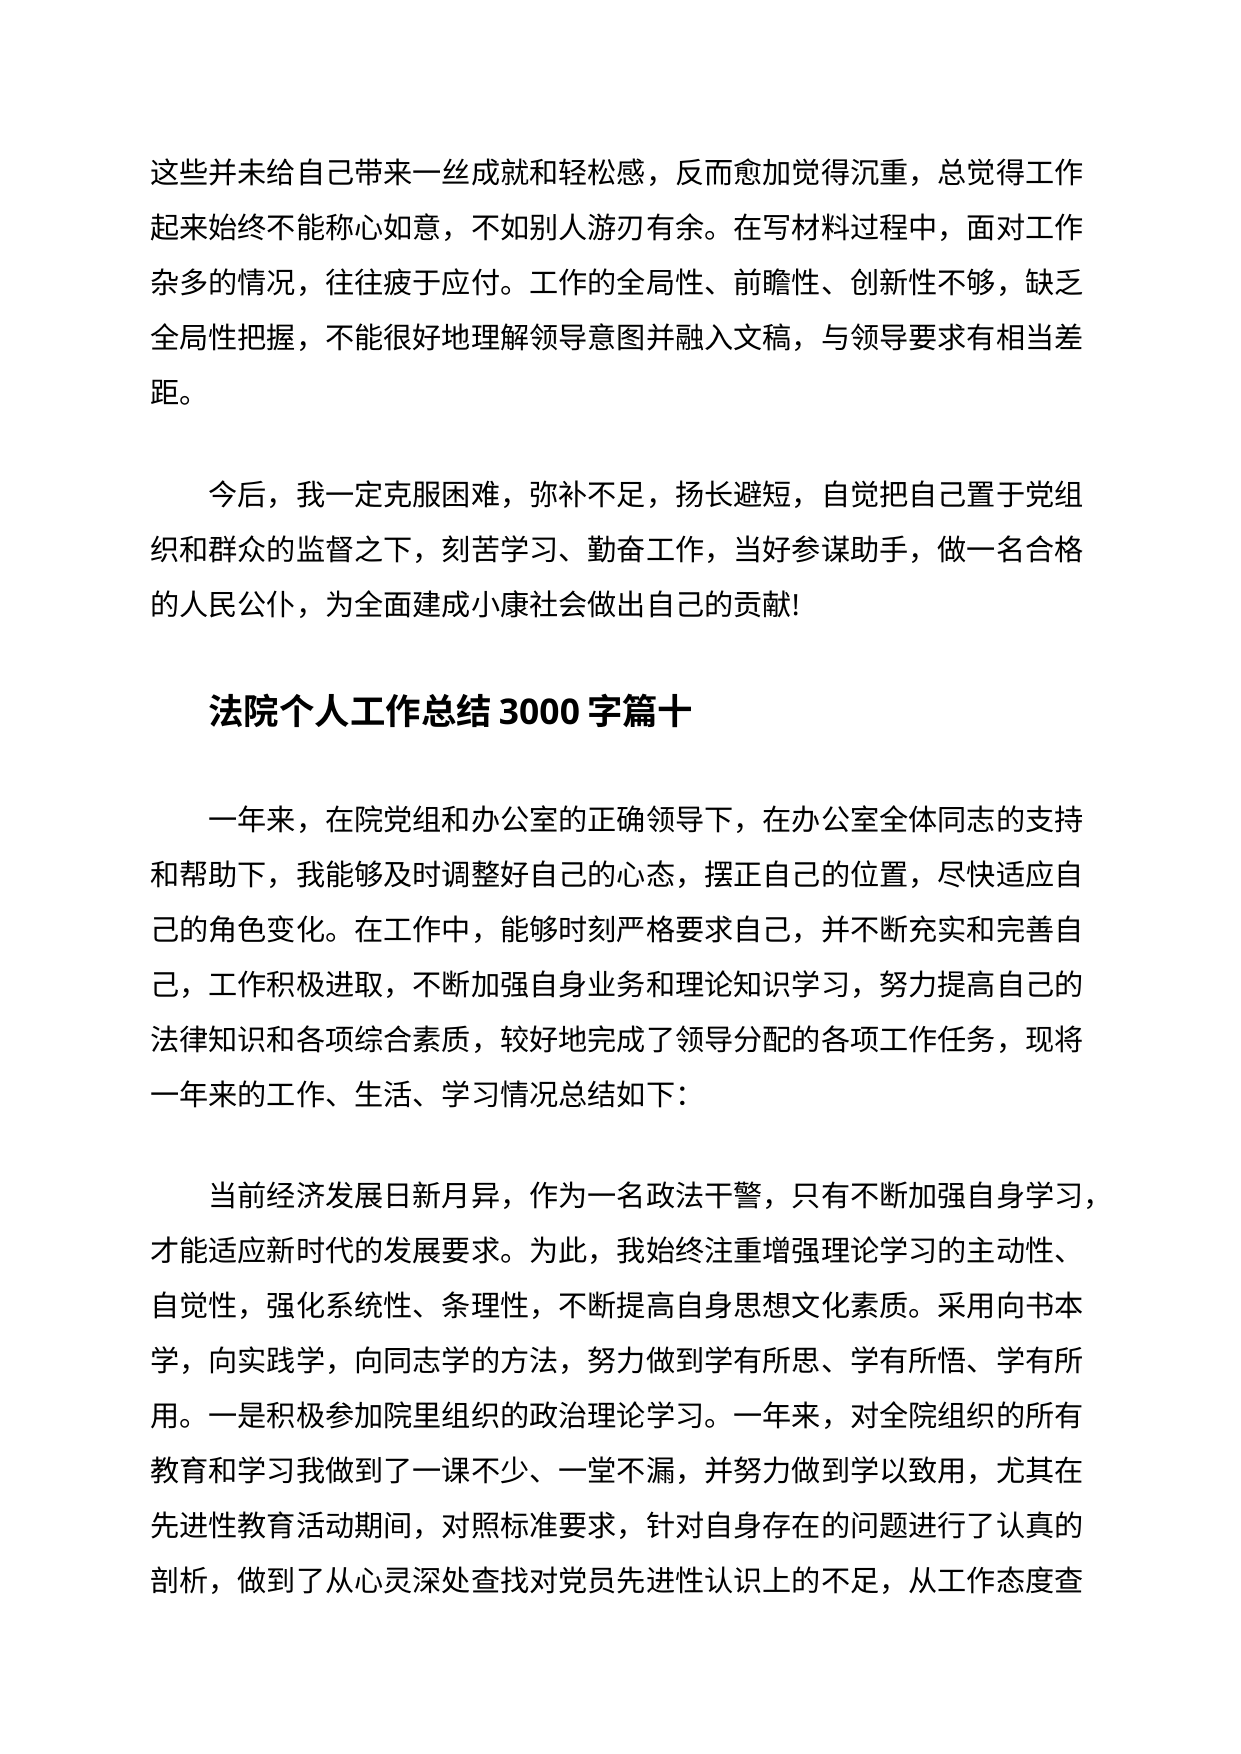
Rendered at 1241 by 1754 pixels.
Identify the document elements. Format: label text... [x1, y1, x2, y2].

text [150, 150, 1090, 412]
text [150, 1173, 1090, 1599]
text 法院个人工作总结3000字篇十 [150, 683, 1090, 734]
text 一年来，在院党组和办公室的正确领导下，在办公室全体同志的支持和帮助下，我能够及时调整好自己的心态，摆正自己的位置，尽快适应自己的角色变化。在工作中，能够时刻严格要求自己，并不断充实和完善自己，工作积极进取，不断加强自身业务和理论知识学习，努力提高自己的法律知识和各项综合素质，较好地完成了领导分配的各项工作任务，现将一年来的工作、生活、学习情况总结如下： [150, 797, 1090, 1113]
text 今后，我一定克服困难，弥补不足，扬长避短，自觉把自己置于党组织和群众的监督之下，刻苦学习、勤奋工作，当好参谋助手，做一名合格的人民公仆，为全面建成小康社会做出自己的贡献! [150, 471, 1090, 623]
